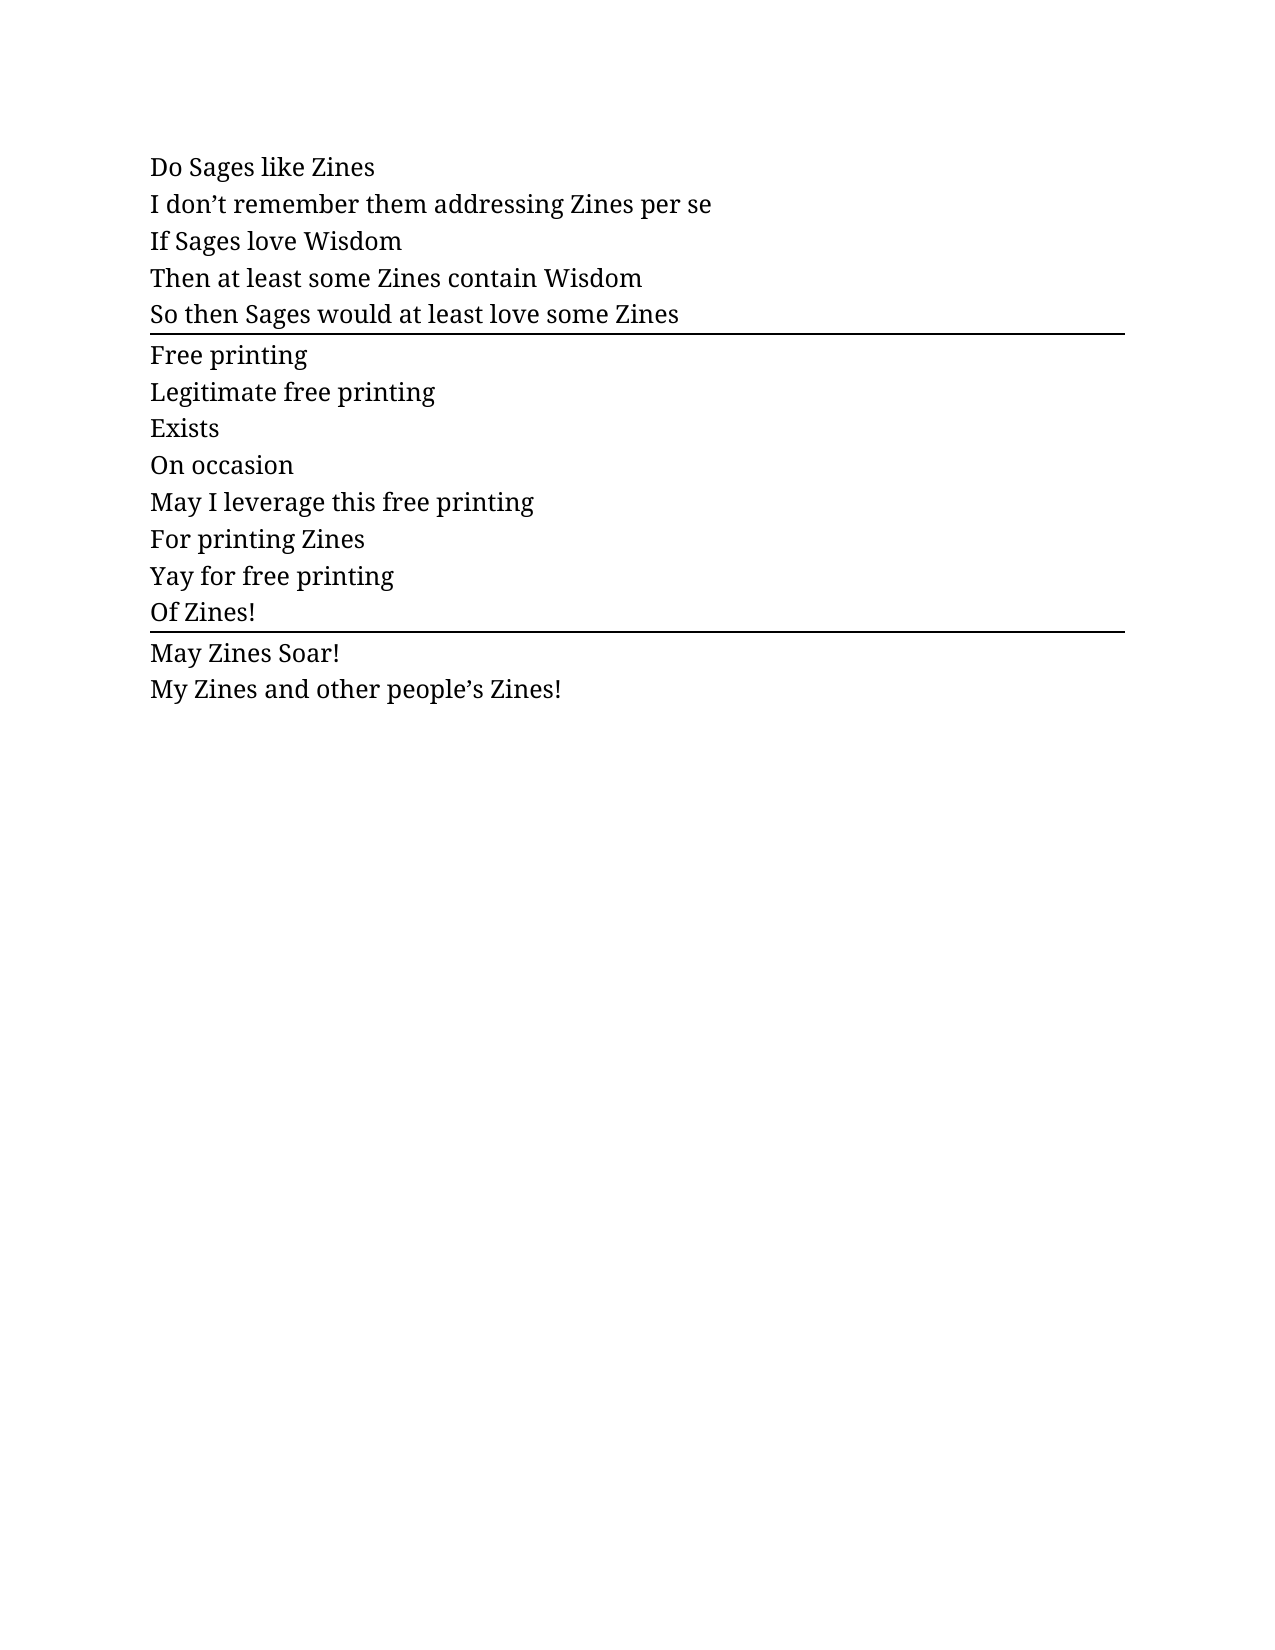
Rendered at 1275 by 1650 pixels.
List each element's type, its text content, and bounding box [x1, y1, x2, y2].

text If Sages love Wisdom [150, 223, 1125, 258]
text May Zines Soar! [150, 635, 1125, 669]
text On occasion [150, 448, 1125, 482]
text Of Zines! [150, 595, 1125, 631]
text Yay for free printing [150, 558, 1125, 592]
text My Zines and other people’s Zines! [150, 672, 1125, 706]
text Free printing [150, 337, 1125, 372]
text May I leverage this free printing [150, 484, 1125, 519]
text I don’t remember them addressing Zines per se [150, 187, 1125, 221]
text Do Sages like Zines [150, 150, 1125, 184]
text So then Sages would at least love some Zines [150, 297, 1125, 333]
text Then at least some Zines contain Wisdom [150, 260, 1125, 294]
text Exists [150, 411, 1125, 445]
text For printing Zines [150, 521, 1125, 555]
text Legitimate free printing [150, 374, 1125, 408]
